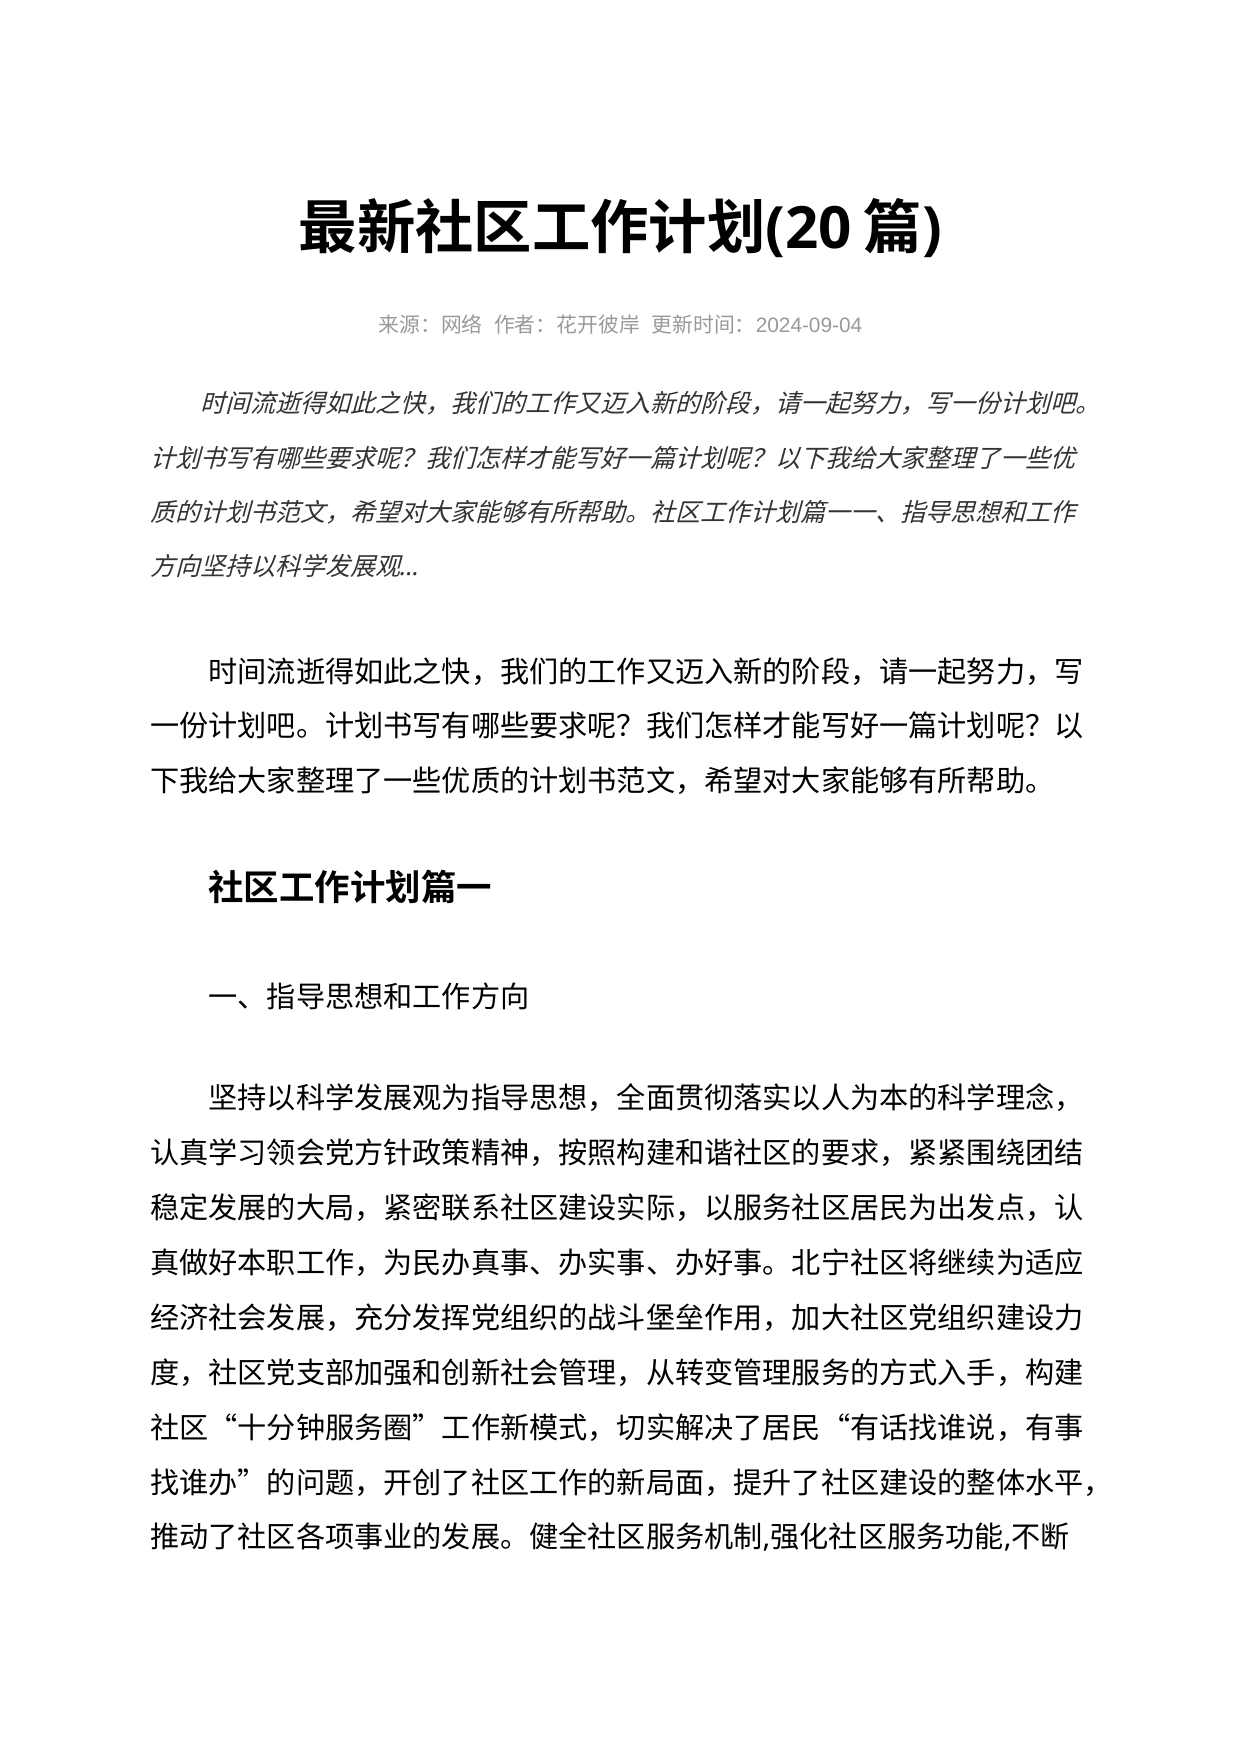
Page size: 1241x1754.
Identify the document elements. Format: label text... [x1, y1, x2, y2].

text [150, 1075, 1090, 1556]
text 一、指导思想和工作方向 [150, 973, 1090, 1015]
text 来源：网络 作者：花开彼岸 更新时间：2024-09-04 [150, 313, 1090, 337]
text 社区工作计划篇一 [150, 860, 1090, 911]
text 时间流逝得如此之快，我们的工作又迈入新的阶段，请一起努力，写一份计划吧。计划书写有哪些要求呢？我们怎样才能写好一篇计划呢？以下我给大家整理了一些优质的计划书范文，希望对大家能够有所帮助。社区工作计划篇一一、指导思想和工作方向坚持以科学发展观... [150, 384, 1090, 583]
subtitle 最新社区工作计划(20篇) [150, 181, 1090, 266]
text 时间流逝得如此之快，我们的工作又迈入新的阶段，请一起努力，写一份计划吧。计划书写有哪些要求呢？我们怎样才能写好一篇计划呢？以下我给大家整理了一些优质的计划书范文，希望对大家能够有所帮助。 [150, 648, 1090, 800]
